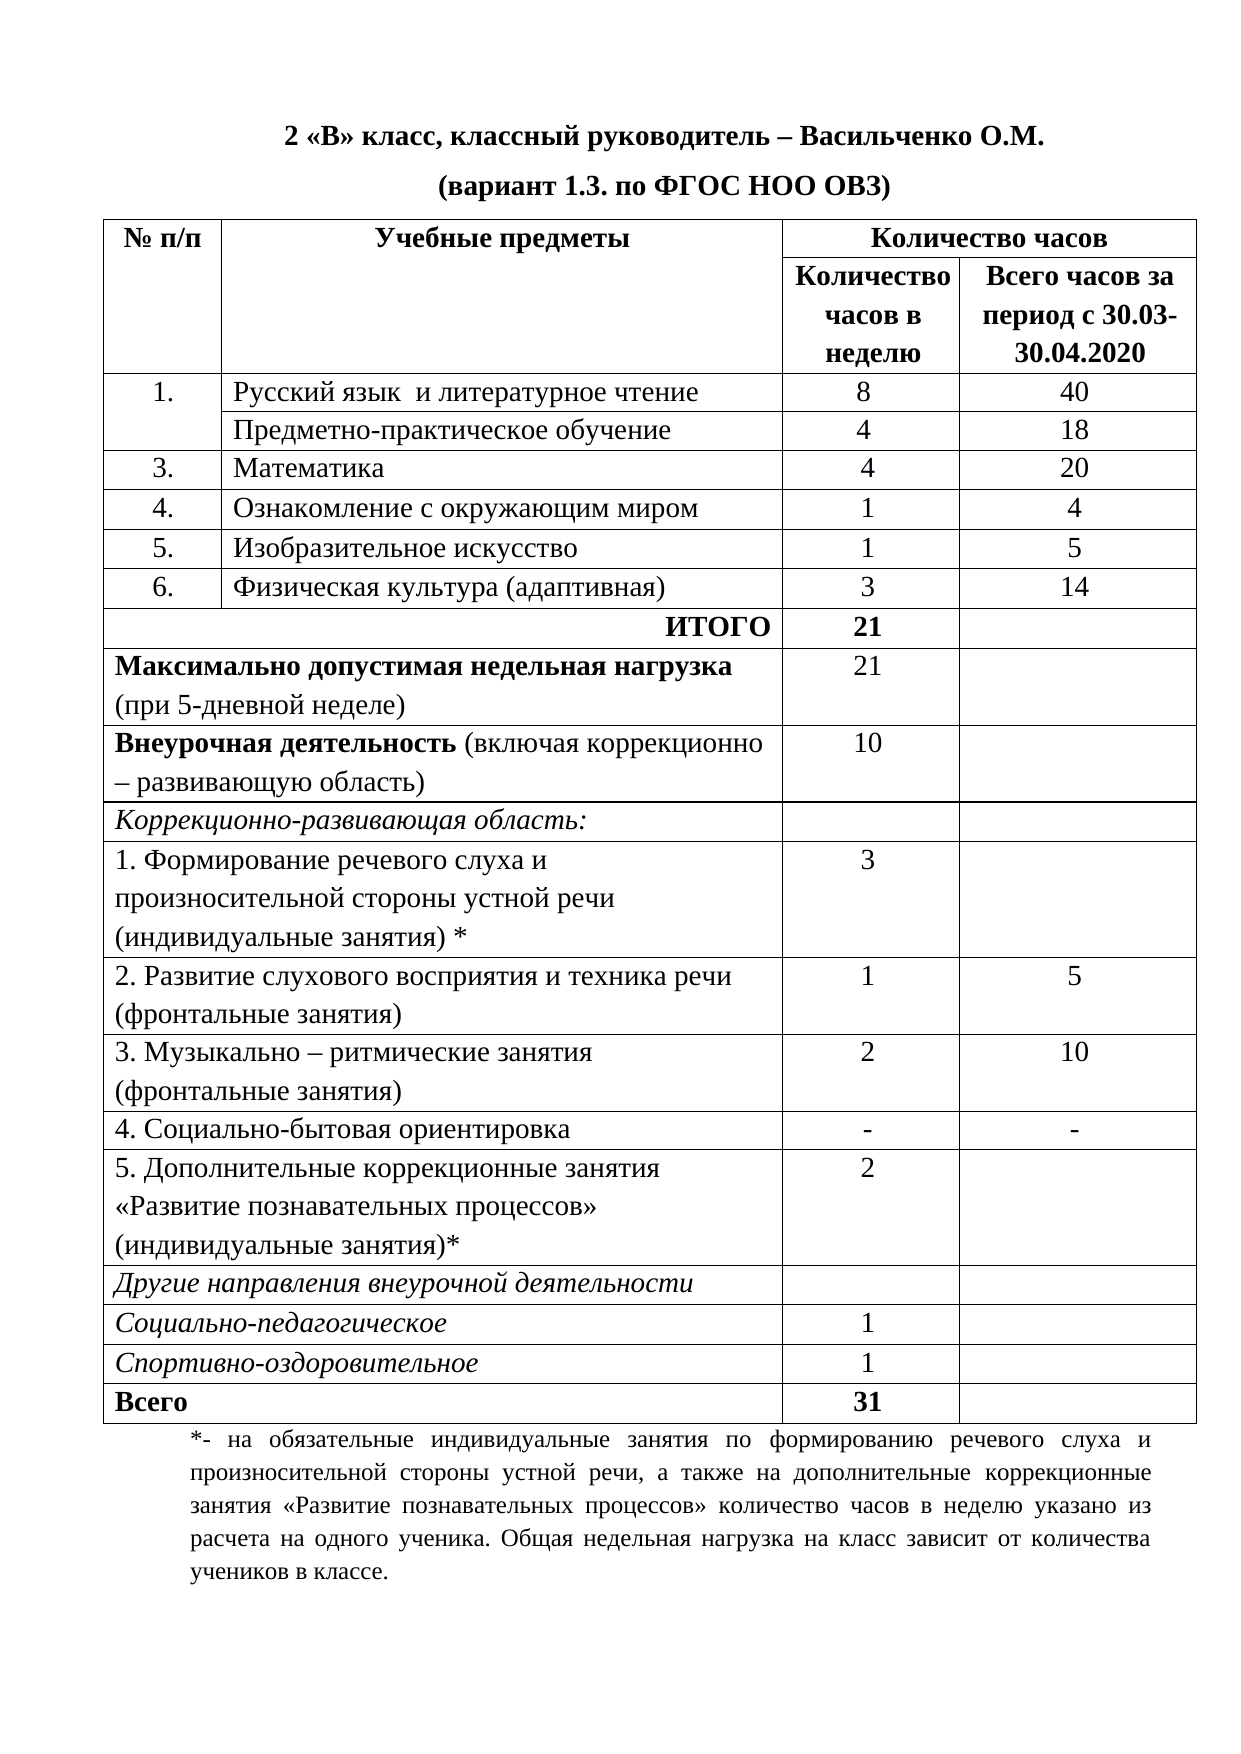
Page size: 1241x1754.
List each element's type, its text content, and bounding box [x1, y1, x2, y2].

table_cell [783, 1266, 959, 1304]
table_cell 2 [783, 1150, 959, 1264]
table_cell 10 [960, 1035, 1196, 1111]
table_cell Физическая культура (адаптивная) [222, 569, 782, 608]
table_cell [104, 374, 221, 449]
table_cell 4 [783, 412, 959, 449]
table_cell Внеурочная деятельность (включая коррекционно – развивающую область) [104, 726, 782, 801]
table_cell Ознакомление с окружающим миром [222, 490, 782, 529]
table_cell 40 [960, 374, 1196, 411]
table_header № п/п [104, 220, 221, 373]
table_cell 5 [960, 530, 1196, 568]
table_cell 2 [783, 1035, 959, 1111]
table_cell 1 [783, 1345, 959, 1383]
table_cell [104, 530, 221, 568]
text 2 «В» класс, классный руководитель – Васильченко О.М. [177, 118, 1152, 152]
table_cell 3 [783, 569, 959, 608]
table_cell - [783, 1112, 959, 1149]
table_cell Предметно-практическое обучение [222, 412, 782, 449]
table_cell Русский язык и литературное чтение [222, 374, 782, 411]
table_cell [104, 569, 221, 608]
table_cell 21 [783, 609, 959, 647]
table_cell 5. Дополнительные коррекционные занятия «Развитие познавательных процессов» (индивидуальные занятия)* [104, 1150, 782, 1264]
text *- на обязательные индивидуальные занятия по формированию речевого слуха и произносительной стороны устной речи, а также на дополнительные коррекционные занятия «Развитие познавательных процессов» количество часов в неделю указано из расчета на одного ученика. Общая недельная нагрузка на класс зависит от количества учеников в классе. [190, 1424, 1152, 1585]
table_cell Математика [222, 451, 782, 489]
table_header Учебные предметы [222, 220, 782, 373]
table_cell Социально-педагогическое [104, 1305, 782, 1344]
table_cell 14 [960, 569, 1196, 608]
text (вариант 1.3. по ФГОС НОО ОВЗ) [177, 168, 1152, 202]
table_cell [960, 1384, 1196, 1423]
table_cell [960, 1150, 1196, 1264]
table_cell 3 [783, 842, 959, 957]
table_cell 1 [783, 490, 959, 529]
table_cell Изобразительное искусство [222, 530, 782, 568]
table_cell [960, 803, 1196, 841]
table_cell 4. Социально-бытовая ориентировка [104, 1112, 782, 1149]
table_cell 5 [960, 958, 1196, 1033]
table_header Количество часов [783, 220, 1196, 257]
table_cell 21 [783, 649, 959, 724]
table_cell [960, 1266, 1196, 1304]
table_cell 8 [783, 374, 959, 411]
table_cell 3. Музыкально – ритмические занятия (фронтальные занятия) [104, 1035, 782, 1111]
table_cell [783, 803, 959, 841]
table_cell 4 [960, 490, 1196, 529]
table_cell Всего часов за период с 30.03-30.04.2020 [960, 258, 1196, 373]
table_cell [960, 1305, 1196, 1344]
table_cell Коррекционно-развивающая область: [104, 803, 782, 841]
table_cell [104, 490, 221, 529]
table_cell 18 [960, 412, 1196, 449]
table_cell Количество часов в неделю [783, 258, 959, 373]
table_cell 4 [783, 451, 959, 489]
table_cell 31 [783, 1384, 959, 1423]
table_cell ИТОГО [104, 609, 782, 647]
table_cell Спортивно-оздоровительное [104, 1345, 782, 1383]
table_cell 2. Развитие слухового восприятия и техника речи (фронтальные занятия) [104, 958, 782, 1033]
table_cell 1. Формирование речевого слуха и произносительной стороны устной речи (индивидуальные занятия) * [104, 842, 782, 957]
table_cell [960, 649, 1196, 724]
table_cell [104, 451, 221, 489]
table_cell [960, 1345, 1196, 1383]
table_cell [960, 609, 1196, 647]
table_cell Максимально допустимая недельная нагрузка (при 5-дневной неделе) [104, 649, 782, 724]
table_cell - [960, 1112, 1196, 1149]
table_cell 1 [783, 1305, 959, 1344]
table_cell Другие направления внеурочной деятельности [104, 1266, 782, 1304]
table_cell 1 [783, 958, 959, 1033]
table_cell [960, 726, 1196, 801]
table_cell 20 [960, 451, 1196, 489]
table_cell 10 [783, 726, 959, 801]
table_cell Всего [104, 1384, 782, 1423]
table_cell [960, 842, 1196, 957]
table_cell 1 [783, 530, 959, 568]
